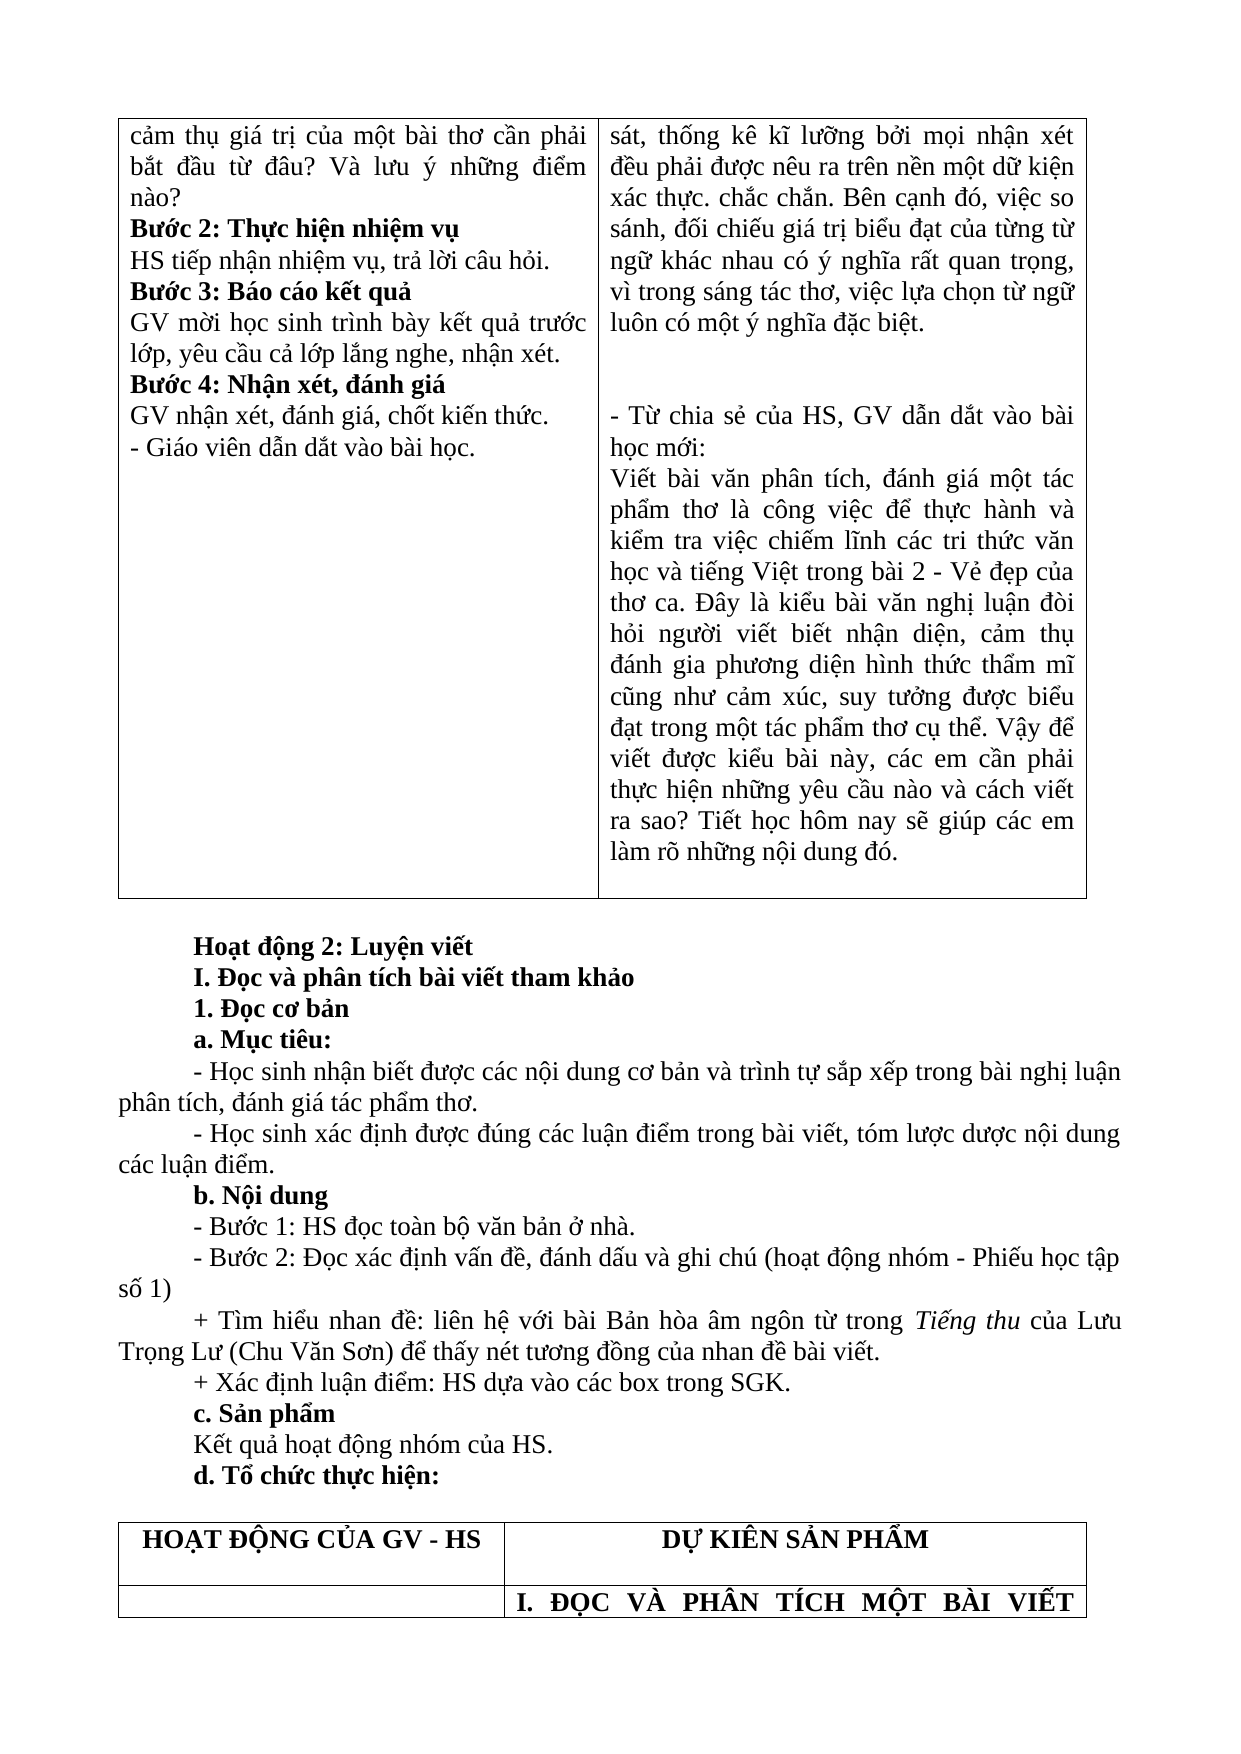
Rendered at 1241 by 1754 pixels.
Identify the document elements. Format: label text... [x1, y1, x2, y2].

text a. Mục tiêu: [118, 1023, 1122, 1054]
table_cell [119, 119, 598, 898]
text + Tìm hiểu nhan đề: liên hệ với bài Bản hòa âm ngôn từ trong Tiếng thu của Lưu Trọng Lư (Chu Văn Sơn) để thấy nét tương đồng của nhan đề bài viết. [118, 1304, 1122, 1366]
text d. Tổ chức thực hiện: [118, 1459, 1122, 1491]
text Kết quả hoạt động nhóm của HS. [118, 1428, 1122, 1459]
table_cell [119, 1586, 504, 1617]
table_header DỰ KIÊN SẢN PHẨM [505, 1523, 1086, 1585]
text I. Đọc và phân tích bài viết tham khảo [118, 961, 1122, 992]
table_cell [599, 119, 1086, 898]
text Hoạt động 2: Luyện viết [118, 930, 1122, 961]
text + Xác định luận điểm: HS dựa vào các box trong SGK. [118, 1366, 1122, 1397]
text - Học sinh xác định được đúng các luận điểm trong bài viết, tóm lược dược nội dung các luận điểm. [118, 1117, 1122, 1179]
text - Học sinh nhận biết được các nội dung cơ bản và trình tự sắp xếp trong bài nghị luận phân tích, đánh giá tác phẩm thơ. [118, 1054, 1122, 1117]
text c. Sản phẩm [118, 1397, 1122, 1428]
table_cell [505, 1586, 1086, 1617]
text - Bước 2: Đọc xác định vấn đề, đánh dấu và ghi chú (hoạt động nhóm - Phiếu học tập số 1) [118, 1241, 1122, 1304]
text 1. Đọc cơ bản [118, 992, 1122, 1023]
text b. Nội dung [118, 1179, 1122, 1210]
text - Bước 1: HS đọc toàn bộ văn bản ở nhà. [118, 1210, 1122, 1241]
table_header HOẠT ĐỘNG CỦA GV - HS [119, 1523, 504, 1585]
